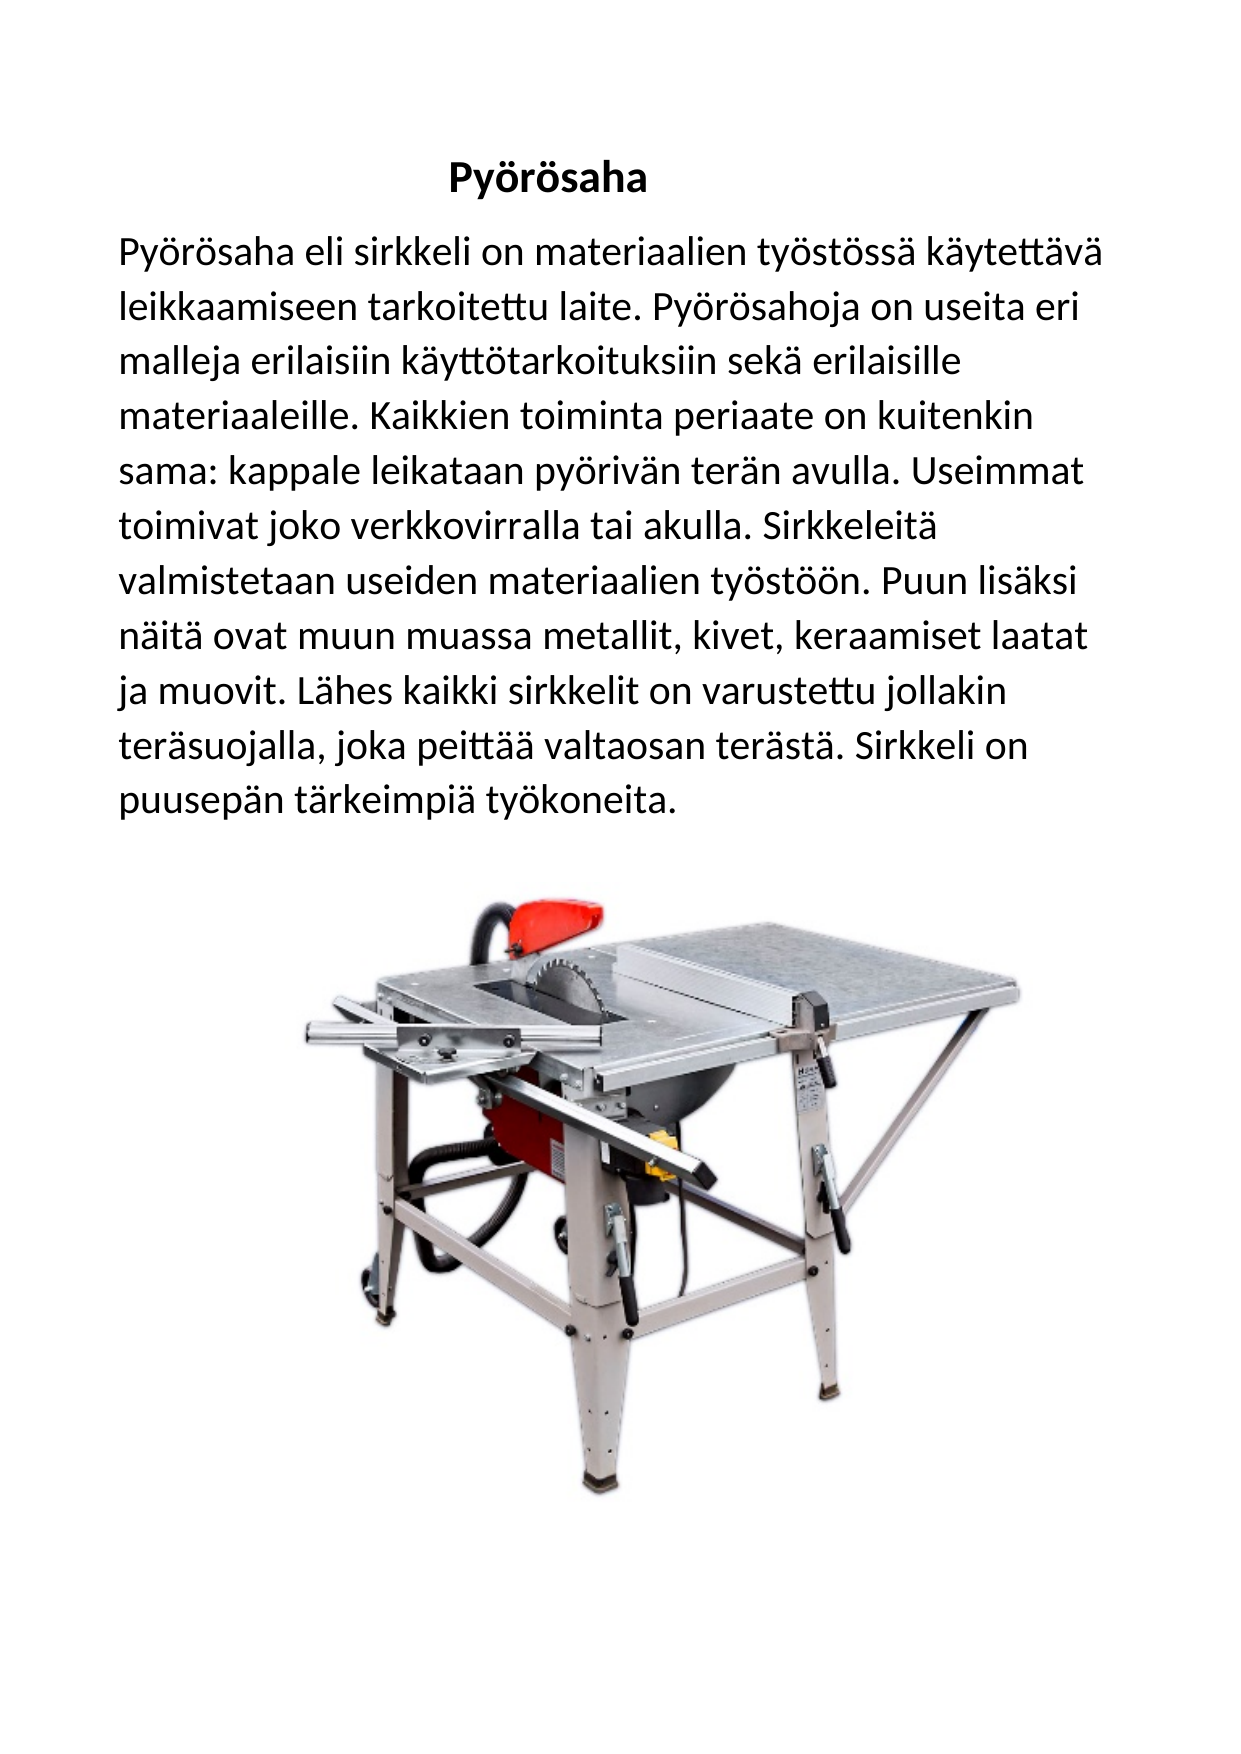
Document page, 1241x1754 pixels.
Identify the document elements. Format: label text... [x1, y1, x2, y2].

text Pyörösaha [118, 148, 1122, 203]
picture [284, 882, 1041, 1511]
text Pyörösaha eli sirkkeli on materiaalien työstössä käytettävä leikkaamiseen tarkoitettu laite. Pyörösahoja on useita eri malleja erilaisiin käyttötarkoituksiin sekä erilaisille materiaaleille. Kaikkien toiminta periaate on kuitenkin sama: kappale leikataan pyörivän terän avulla. Useimmat toimivat joko verkkovirralla tai akulla. Sirkkeleitä valmistetaan useiden materiaalien työstöön. Puun lisäksi näitä ovat muun muassa metallit, kivet, keraamiset laatat ja muovit. Lähes kaikki sirkkelit on varustettu jollakin teräsuojalla, joka peittää valtaosan terästä. Sirkkeli on puusepän tärkeimpiä työkoneita. [118, 224, 1122, 824]
